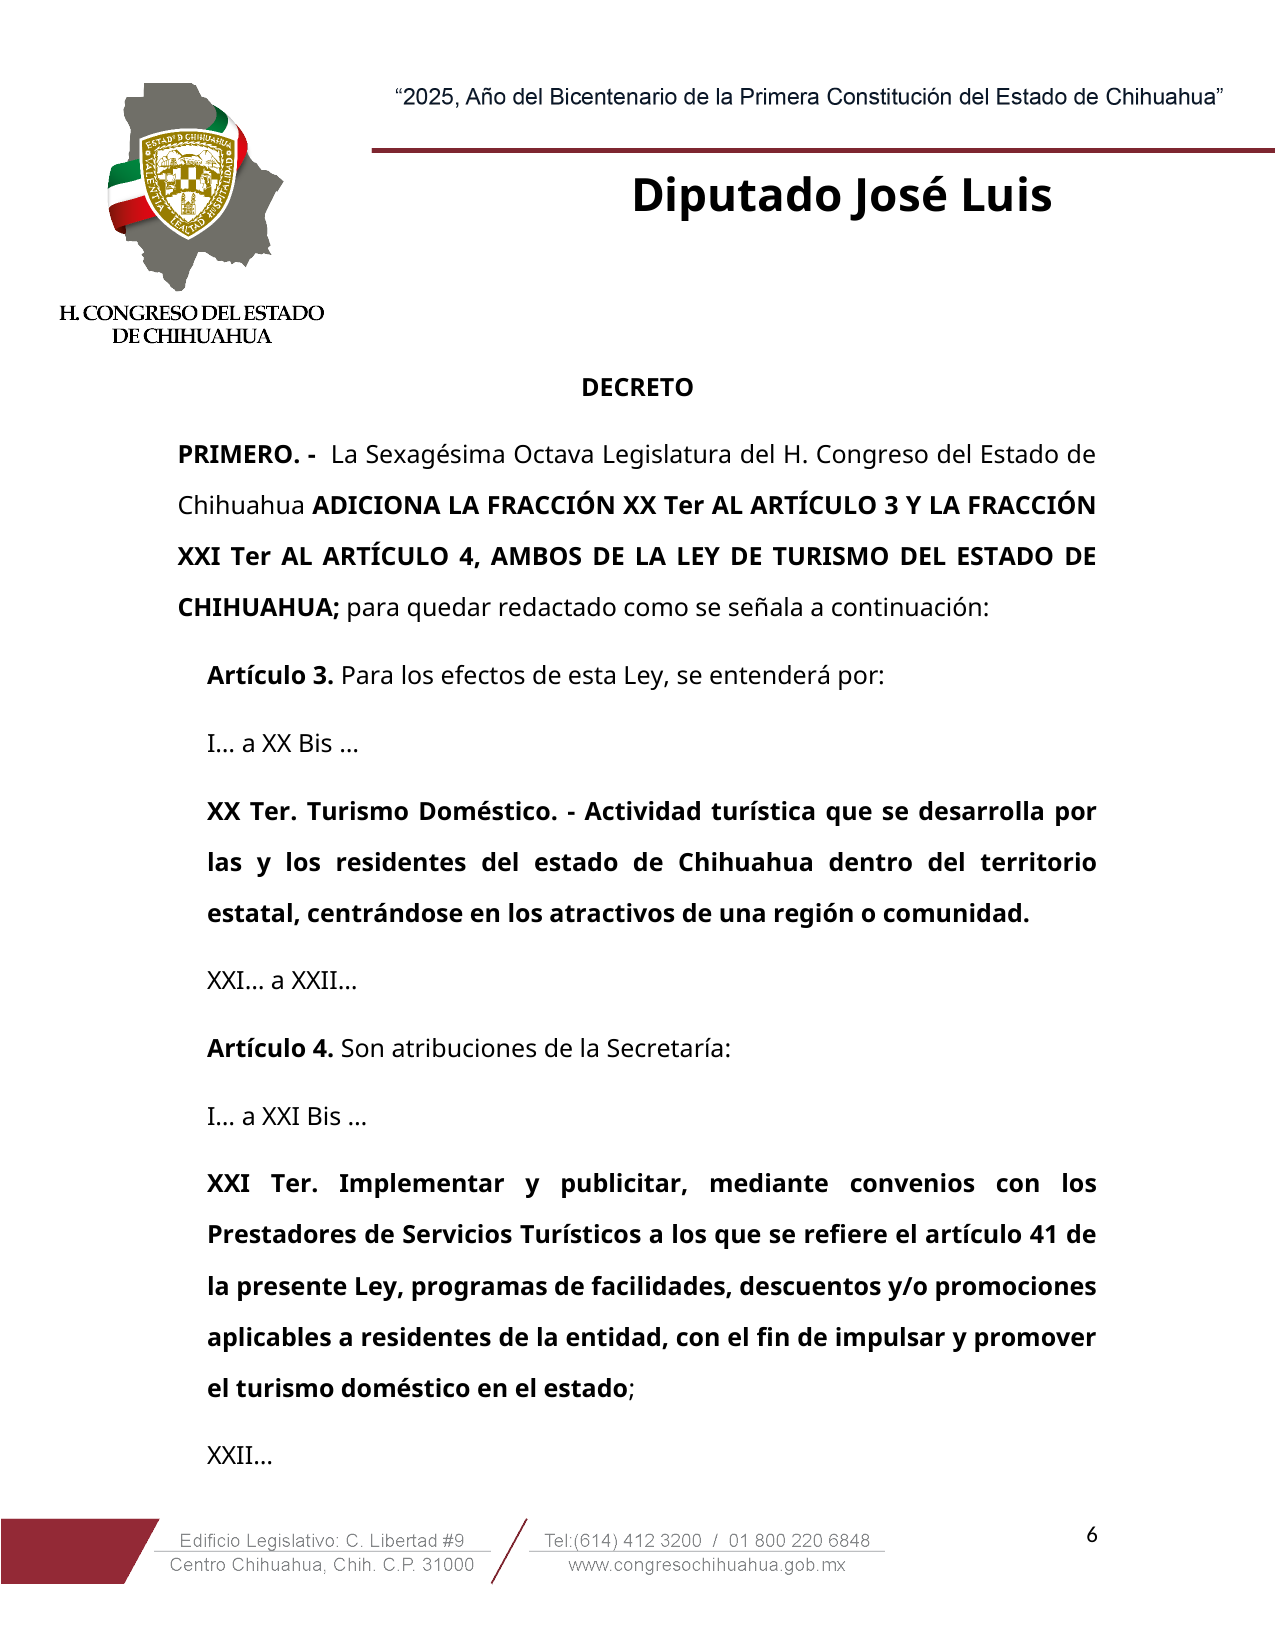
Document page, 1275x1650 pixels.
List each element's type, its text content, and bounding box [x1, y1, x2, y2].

text I… a XX Bis … [207, 725, 1098, 759]
text PRIMERO. - La Sexagésima Octava Legislatura del H. Congreso del Estado de Chihuahua ADICIONA LA FRACCIÓN XX Ter AL ARTÍCULO 3 Y LA FRACCIÓN XXI Ter AL ARTÍCULO 4, AMBOS DE LA LEY DE TURISMO DEL ESTADO DE CHIHUAHUA; para quedar redactado como se señala a continuación: [177, 437, 1098, 624]
text Artículo 3. Para los efectos de esta Ley, se entenderá por: [207, 658, 1098, 692]
text Artículo 4. Son atribuciones de la Secretaría: [207, 1031, 1098, 1065]
text XXI… a XXII… [207, 963, 1098, 997]
text DECRETO [177, 369, 1098, 403]
text XX Ter. Turismo Doméstico. - Actividad turística que se desarrolla por las y los residentes del estado de Chihuahua dentro del territorio estatal, centrándose en los atractivos de una región o comunidad. [207, 793, 1098, 929]
text XXI Ter. Implementar y publicitar, mediante convenios con los Prestadores de Servicios Turísticos a los que se refiere el artículo 41 de la presente Ley, programas de facilidades, descuentos y/o promociones aplicables a residentes de la entidad, con el fin de impulsar y promover el turismo doméstico en el estado; [207, 1166, 1098, 1404]
text I… a XXI Bis … [207, 1098, 1098, 1132]
text XXII… [207, 1438, 1098, 1472]
picture [0, 0, 1275, 1647]
